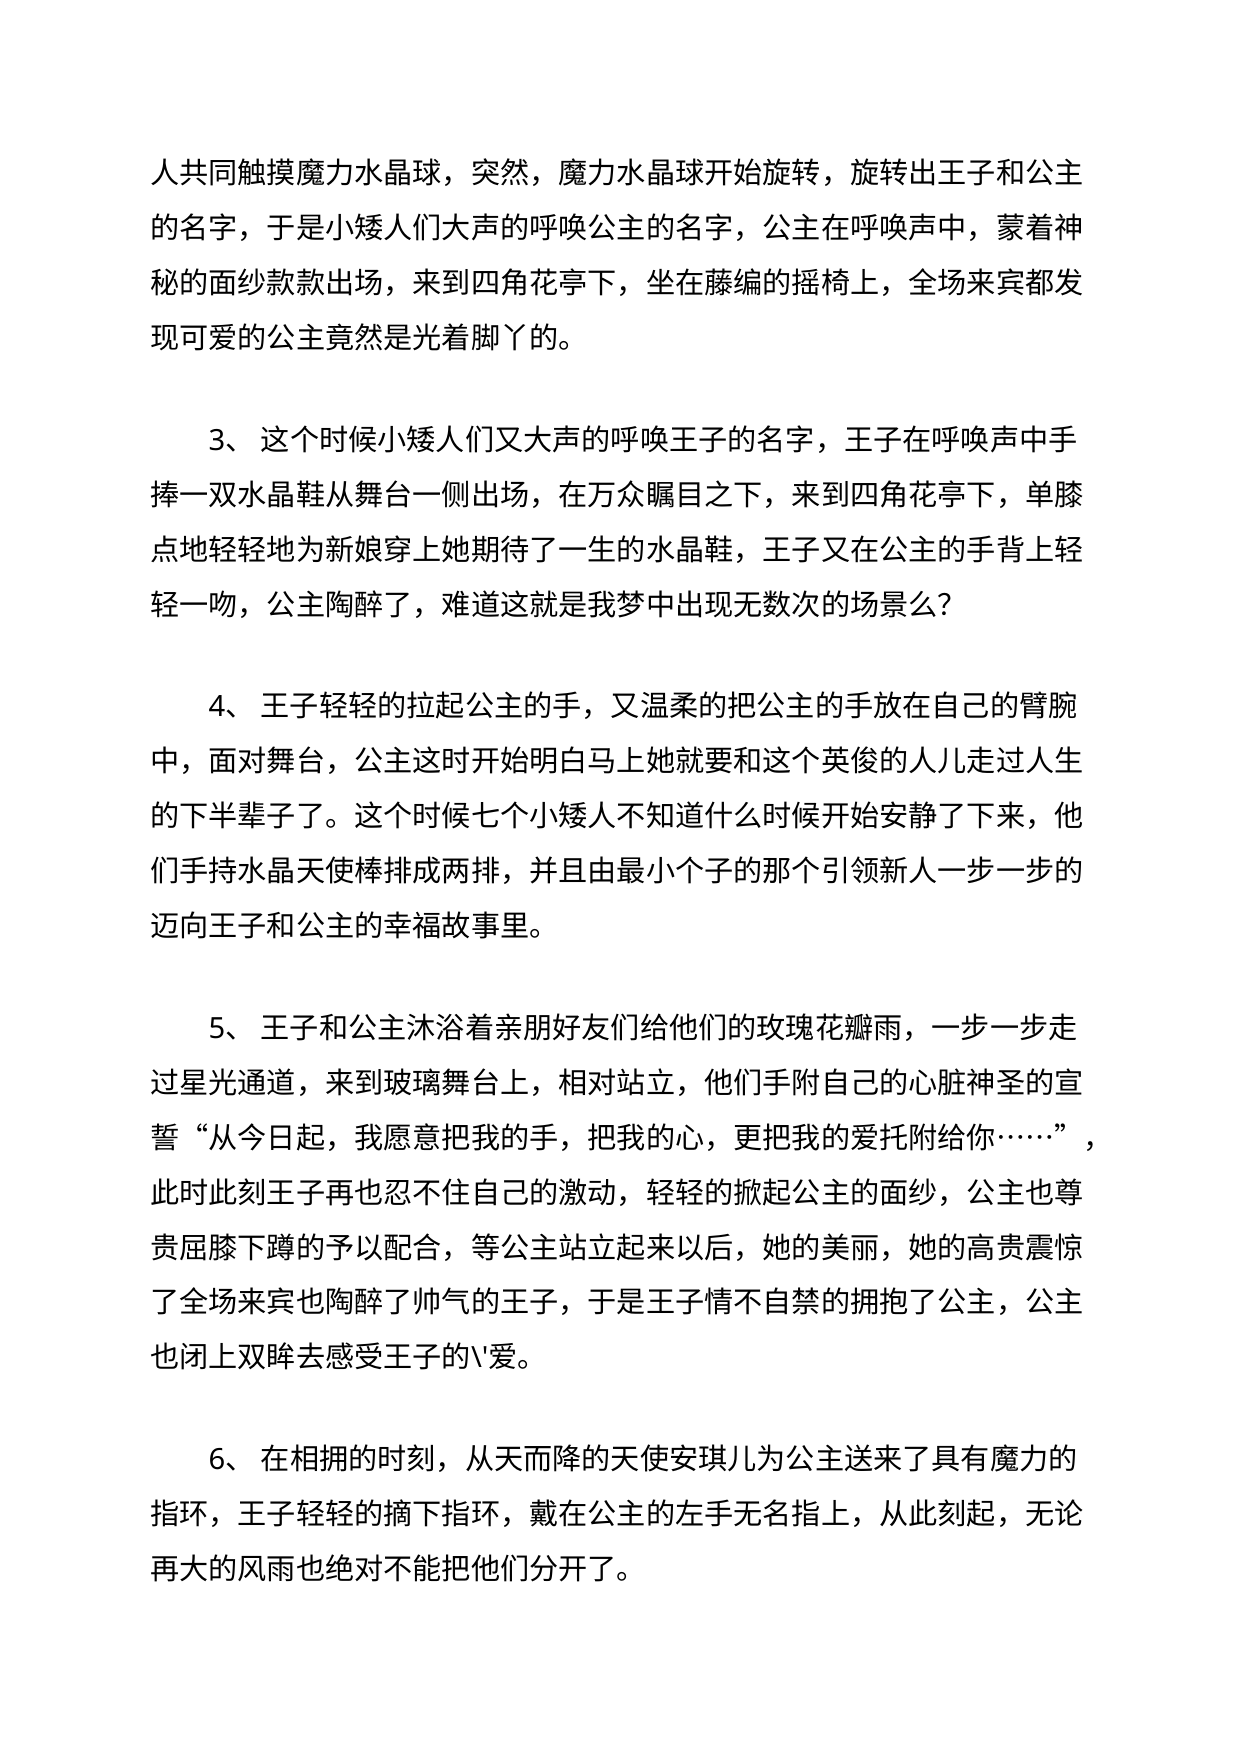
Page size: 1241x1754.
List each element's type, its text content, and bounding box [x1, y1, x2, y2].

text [150, 150, 1090, 357]
text 3、 这个时候小矮人们又大声的呼唤王子的名字，王子在呼唤声中手捧一双水晶鞋从舞台一侧出场，在万众瞩目之下，来到四角花亭下，单膝点地轻轻地为新娘穿上她期待了一生的水晶鞋，王子又在公主的手背上轻轻一吻，公主陶醉了，难道这就是我梦中出现无数次的场景么？ [150, 416, 1090, 623]
text 5、 王子和公主沐浴着亲朋好友们给他们的玫瑰花瓣雨，一步一步走过星光通道，来到玻璃舞台上，相对站立，他们手附自己的心脏神圣的宣誓“从今日起，我愿意把我的手，把我的心，更把我的爱托附给你……”，此时此刻王子再也忍不住自己的激动，轻轻的掀起公主的面纱，公主也尊贵屈膝下蹲的予以配合，等公主站立起来以后，她的美丽，她的高贵震惊了全场来宾也陶醉了帅气的王子，于是王子情不自禁的拥抱了公主，公主也闭上双眸去感受王子的\'爱。 [150, 1004, 1090, 1376]
text 4、 王子轻轻的拉起公主的手，又温柔的把公主的手放在自己的臂腕中，面对舞台，公主这时开始明白马上她就要和这个英俊的人儿走过人生的下半辈子了。这个时候七个小矮人不知道什么时候开始安静了下来，他们手持水晶天使棒排成两排，并且由最小个子的那个引领新人一步一步的迈向王子和公主的幸福故事里。 [150, 683, 1090, 945]
text 6、 在相拥的时刻，从天而降的天使安琪儿为公主送来了具有魔力的指环，王子轻轻的摘下指环，戴在公主的左手无名指上，从此刻起，无论再大的风雨也绝对不能把他们分开了。 [150, 1436, 1090, 1588]
